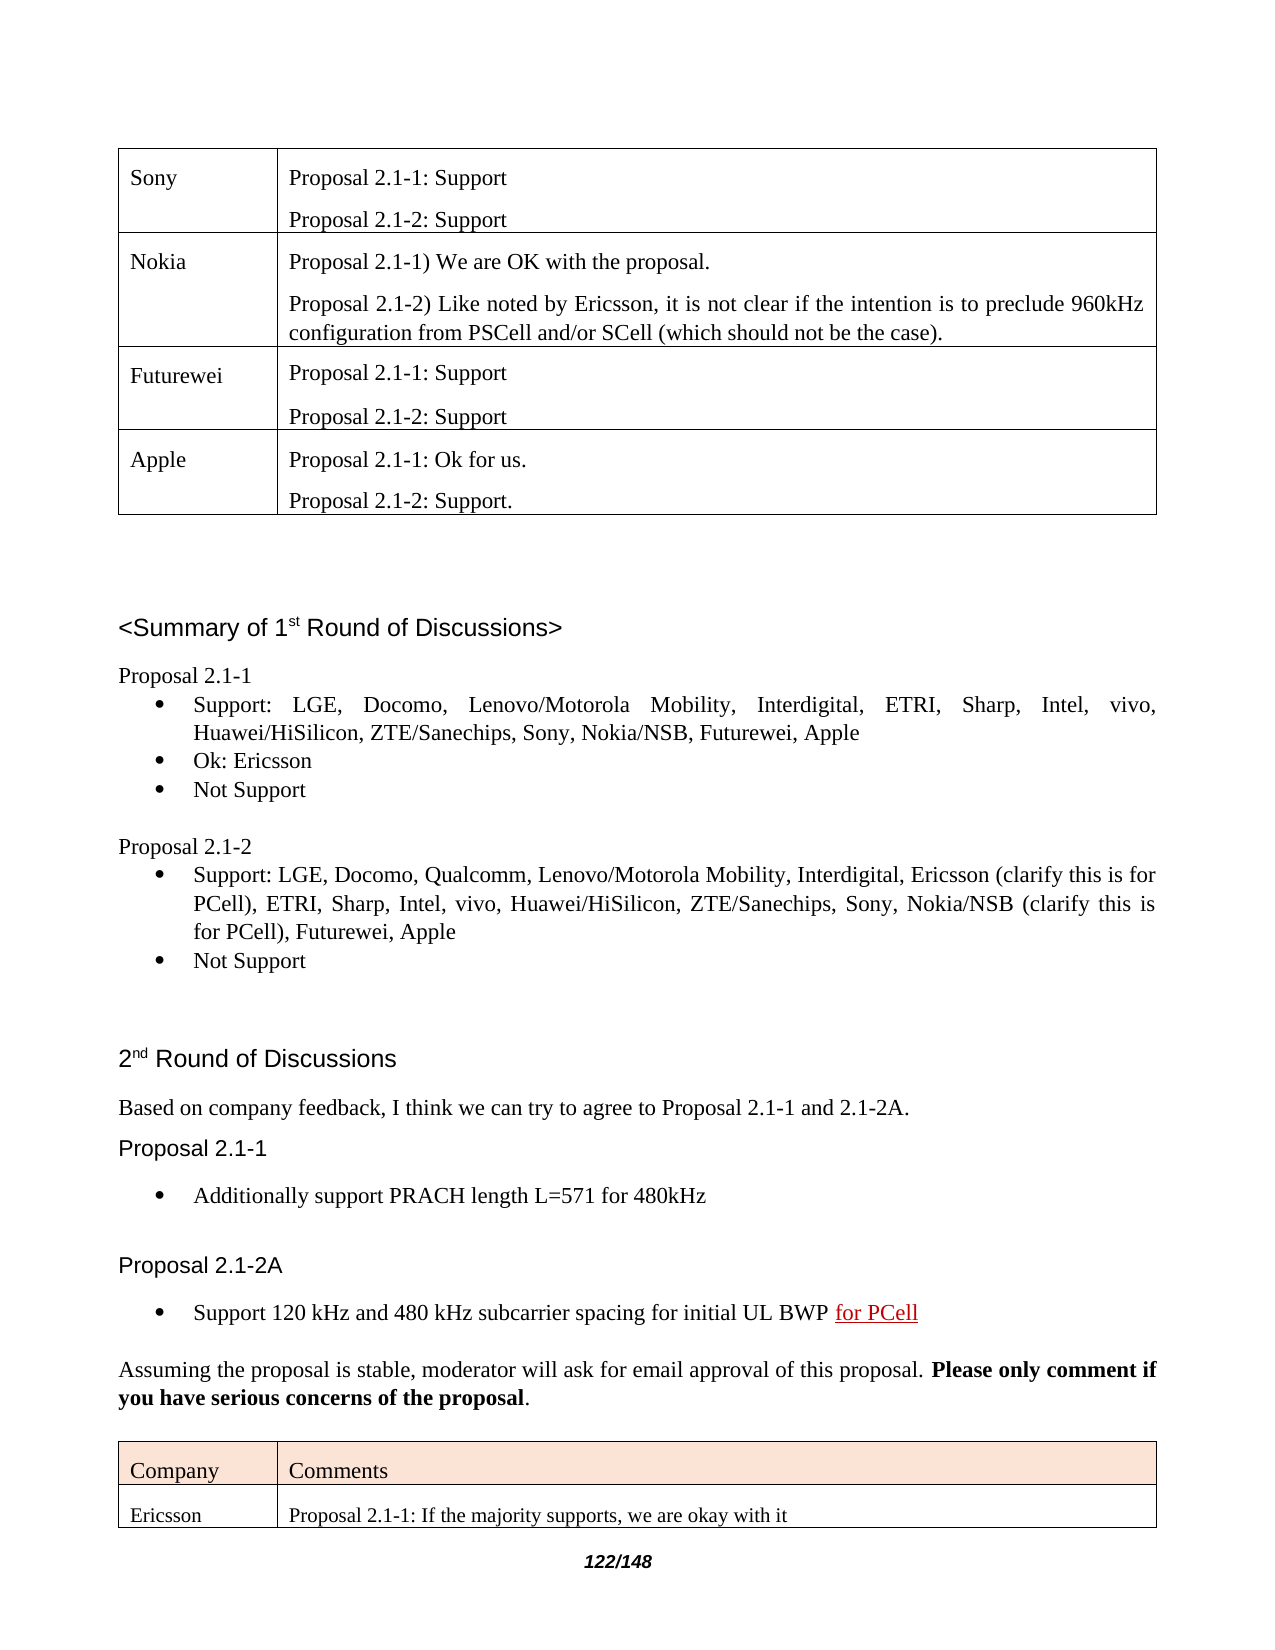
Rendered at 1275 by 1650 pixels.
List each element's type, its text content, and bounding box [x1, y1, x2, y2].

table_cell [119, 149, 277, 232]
text Assuming the proposal is stable, moderator will ask for email approval of this proposal. Please only comment if you have serious concerns of the proposal. [118, 1356, 1157, 1411]
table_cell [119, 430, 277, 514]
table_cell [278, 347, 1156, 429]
subtitle Proposal 2.1-1 [118, 1135, 1157, 1162]
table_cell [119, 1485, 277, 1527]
list Not Support [156, 947, 1157, 973]
list Support: LGE, Docomo, Lenovo/Motorola Mobility, Interdigital, ETRI, Sharp, Intel, vivo, Huawei/HiSilicon, ZTE/Sanechips, Sony, Nokia/NSB, Futurewei, Apple [156, 691, 1157, 746]
subtitle 2nd Round of Discussions [118, 1044, 1157, 1073]
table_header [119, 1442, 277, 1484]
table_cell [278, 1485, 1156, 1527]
list Additionally support PRACH length L=571 for 480kHz [156, 1182, 1157, 1209]
text Based on company feedback, I think we can try to agree to Proposal 2.1-1 and 2.1-2A. [118, 1094, 1157, 1121]
text Proposal 2.1-2 [118, 833, 1157, 859]
subtitle <Summary of 1st Round of Discussions> [118, 612, 1157, 641]
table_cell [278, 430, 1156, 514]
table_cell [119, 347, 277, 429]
subtitle Proposal 2.1-2A [118, 1252, 1157, 1278]
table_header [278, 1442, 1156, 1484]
list Support 120 kHz and 480 kHz subcarrier spacing for initial UL BWP for PCell [156, 1299, 1157, 1325]
text Proposal 2.1-1 [118, 662, 1157, 689]
list Support: LGE, Docomo, Qualcomm, Lenovo/Motorola Mobility, Interdigital, Ericsson (clarify this is for PCell), ETRI, Sharp, Intel, vivo, Huawei/HiSilicon, ZTE/Sanechips, Sony, Nokia/NSB (clarify this is for PCell), Futurewei, Apple [156, 861, 1157, 944]
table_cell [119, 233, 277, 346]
list Not Support [156, 776, 1157, 802]
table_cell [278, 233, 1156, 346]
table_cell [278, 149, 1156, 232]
list Ok: Ericsson [156, 748, 1157, 774]
